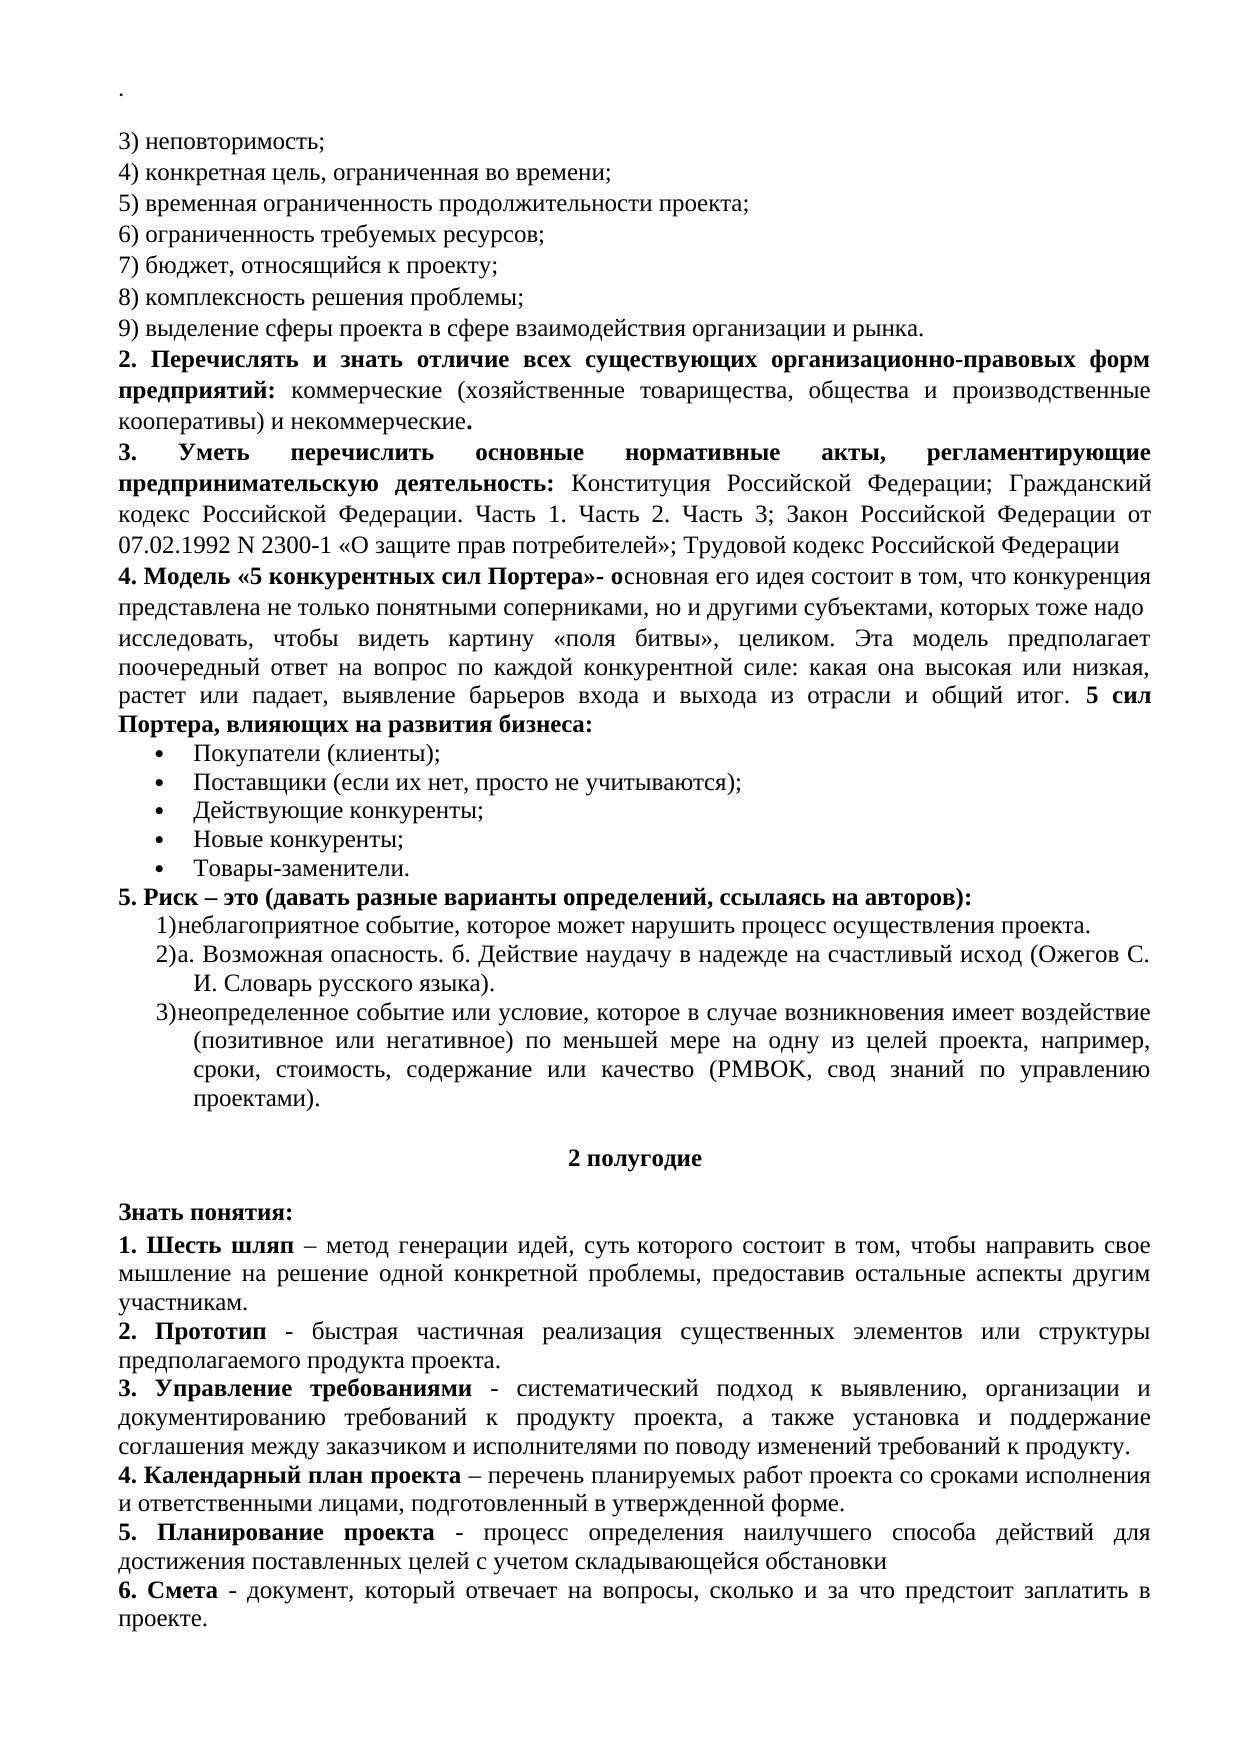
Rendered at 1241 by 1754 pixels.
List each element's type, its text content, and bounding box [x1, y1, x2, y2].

text 3. Управление требованиями - систематический подход к выявлению, организации и документированию требований к продукту проекта, а также установка и поддержание соглашения между заказчиком и исполнителями по поводу изменений требований к продукту. [118, 1373, 1152, 1460]
text 4. Календарный план проекта – перечень планируемых работ проекта со сроками исполнения и ответственными лицами, подготовленный в утвержденной форме. [118, 1460, 1152, 1517]
list Поставщики (если их нет, просто не учитываются); [156, 767, 1152, 796]
text 9) выделение сферы проекта в сфере взаимодействия организации и рынка. [118, 313, 1152, 341]
text 2. Прототип - быстрая частичная реализация существенных элементов или структуры предполагаемого продукта проекта. [118, 1316, 1152, 1373]
list Товары-заменители. [156, 853, 1152, 882]
list а. Возможная опасность. б. Действие наудачу в надежде на счастливый исход (Ожегов С. И. Словарь русского языка). [156, 939, 1152, 997]
text Знать понятия: [118, 1197, 1152, 1226]
text 8) комплексность решения проблемы; [118, 282, 1152, 310]
text 7) бюджет, относящийся к проекту; [118, 251, 1152, 279]
text исследовать, чтобы видеть картину «поля битвы», целиком. Эта модель предполагает поочередный ответ на вопрос по каждой конкурентной силе: какая она высокая или низкая, растет или падает, выявление барьеров входа и выхода из отрасли и общий итог. 5 сил Портера, влияющих на развития бизнеса: [118, 623, 1152, 738]
text 4) конкретная цель, ограниченная во времени; [118, 157, 1152, 186]
list Действующие конкуренты; [156, 796, 1152, 824]
text 4. Модель «5 конкурентных сил Портера»- основная его идея состоит в том, что конкуренция представлена не только понятными соперниками, но и другими субъектами, которых тоже надо [118, 561, 1152, 621]
text 3) неповторимость; [118, 126, 1152, 155]
text 6) ограниченность требуемых ресурсов; [118, 219, 1152, 248]
text 5. Риск – это (давать разные варианты определений, ссылаясь на авторов): [118, 882, 1152, 911]
list неблагоприятное событие, которое может нарушить процесс осуществления проекта. [156, 911, 1152, 939]
text 2. Перечислять и знать отличие всех существующих организационно-правовых форм предприятий: коммерческие (хозяйственные товарищества, общества и производственные кооперативы) и некоммерческие. [118, 344, 1152, 434]
text 6. Смета - документ, который отвечает на вопросы, сколько и за что предстоит заплатить в проекте. [118, 1575, 1152, 1632]
list Новые конкуренты; [156, 824, 1152, 853]
text 1. Шесть шляп – метод генерации идей, суть которого состоит в том, чтобы направить свое мышление на решение одной конкретной проблемы, предоставив остальные аспекты другим участникам. [118, 1230, 1152, 1316]
text 5) временная ограниченность продолжительности проекта; [118, 188, 1152, 217]
text 2 полугодие [118, 1143, 1152, 1172]
text 5. Планирование проекта - процесс определения наилучшего способа действий для достижения поставленных целей с учетом складывающейся обстановки [118, 1517, 1152, 1575]
list Покупатели (клиенты); [156, 738, 1152, 767]
text 3. Уметь перечислить основные нормативные акты, регламентирующие предпринимательскую деятельность: Конституция Российской Федерации; Гражданский кодекс Российской Федерации. Часть 1. Часть 2. Часть 3; Закон Российской Федерации от 07.02.1992 N 2300-1 «О защите прав потребителей»; Трудовой кодекс Российской Федерации [118, 437, 1152, 559]
list неопределенное событие или условие, которое в случае возникновения имеет воздействие (позитивное или негативное) по меньшей мере на одну из целей проекта, например, сроки, стоимость, содержание или качество (PMBOK, свод знаний по управлению проектами). [156, 997, 1152, 1112]
